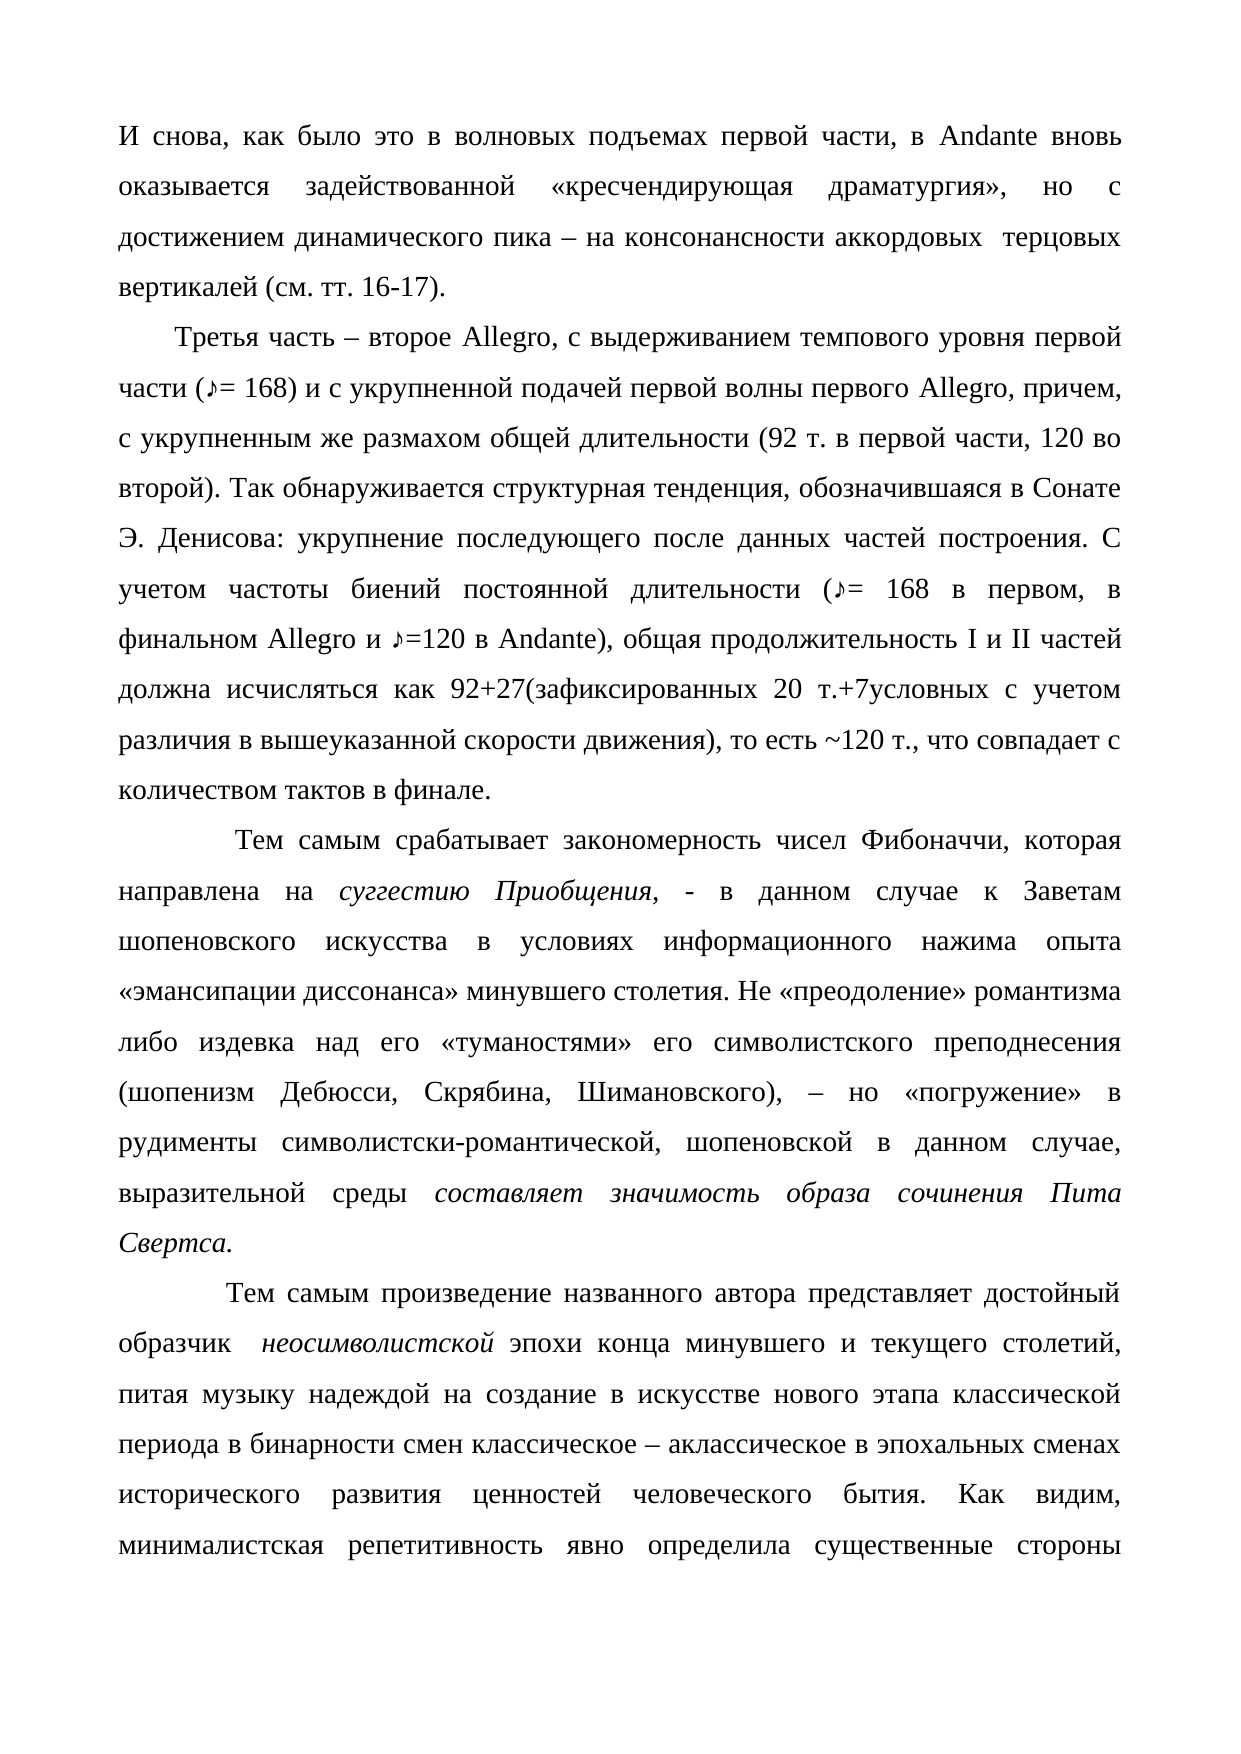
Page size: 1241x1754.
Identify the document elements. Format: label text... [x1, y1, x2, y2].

text И снова, как было это в волновых подъемах первой части, в Andante вновь оказывается задействованной «кресчендирующая драматургия», но с достижением динамического пика – на консонансности аккордовых терцовых вертикалей (см. тт. 16-17). [118, 118, 1122, 303]
text Тем самым срабатывает закономерность чисел Фибоначчи, которая направлена на суггестию Приобщения, - в данном случае к Заветам шопеновского искусства в условиях информационного нажима опыта «эмансипации диссонанса» минувшего столетия. Не «преодоление» романтизма либо издевка над его «туманостями» его символистского преподнесения (шопенизм Дебюсси, Скрябина, Шимановского), – но «погружение» в рудименты символистски-романтической, шопеновской в данном случае, выразительной среды составляет значимость образа сочинения Пита Свертса. [118, 822, 1122, 1258]
text Третья часть – второе Allegro, с выдерживанием темпового уровня первой части (♪= 168) и с укрупненной подачей первой волны первого Allegro, причем, с укрупненным же размахом общей длительности (92 т. в первой части, 120 во второй). Так обнаруживается структурная тенденция, обозначившаяся в Сонате Э. Денисова: укрупнение последующего после данных частей построения. С учетом частоты биений постоянной длительности (♪= 168 в первом, в финальном Allegro и ♪=120 в Andante), общая продолжительность І и ІІ частей должна исчисляться как 92+27(зафиксированных 20 т.+7условных с учетом различия в вышеуказанной скорости движения), то есть ~120 т., что совпадает с количеством тактов в финале. [118, 319, 1122, 806]
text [118, 1275, 1122, 1560]
